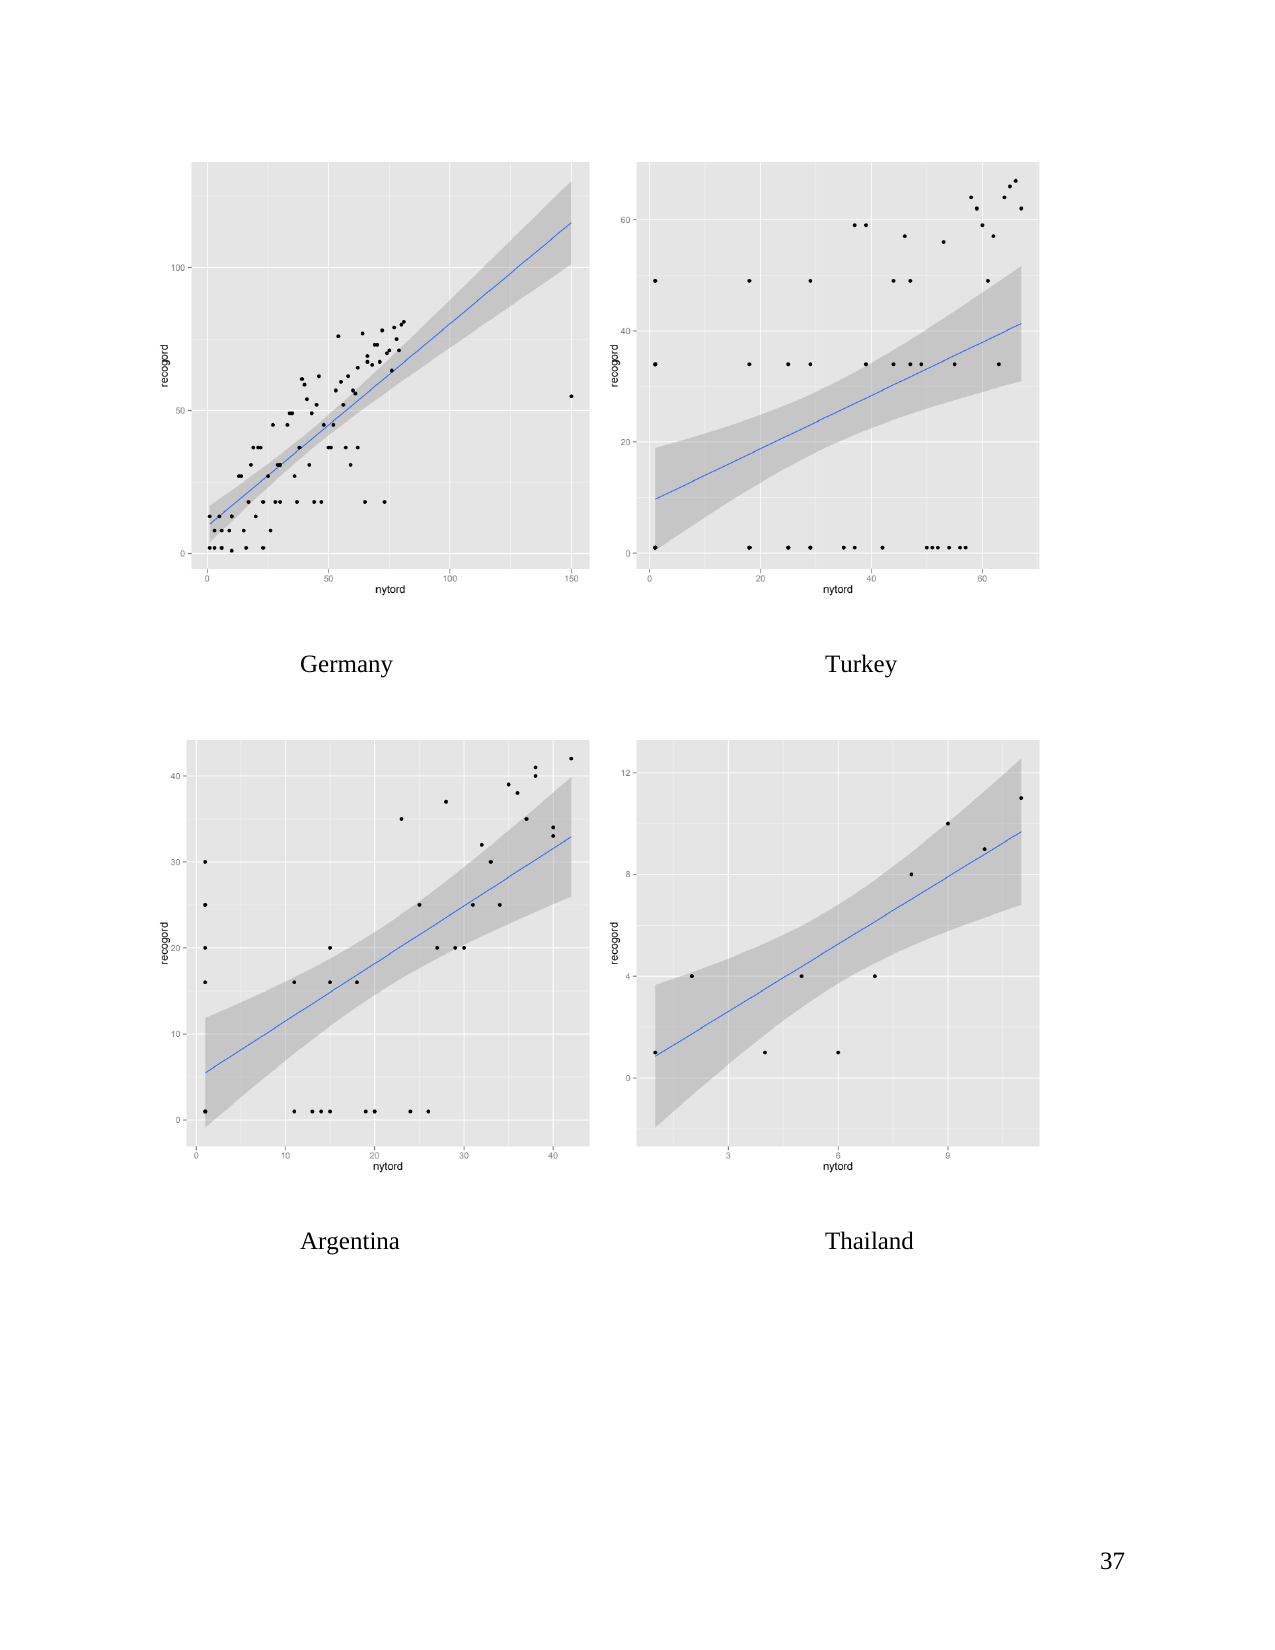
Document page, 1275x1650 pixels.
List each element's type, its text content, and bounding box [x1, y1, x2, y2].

text Argentina Thailand [300, 1226, 1125, 1255]
text Germany Turkey [300, 649, 1125, 678]
